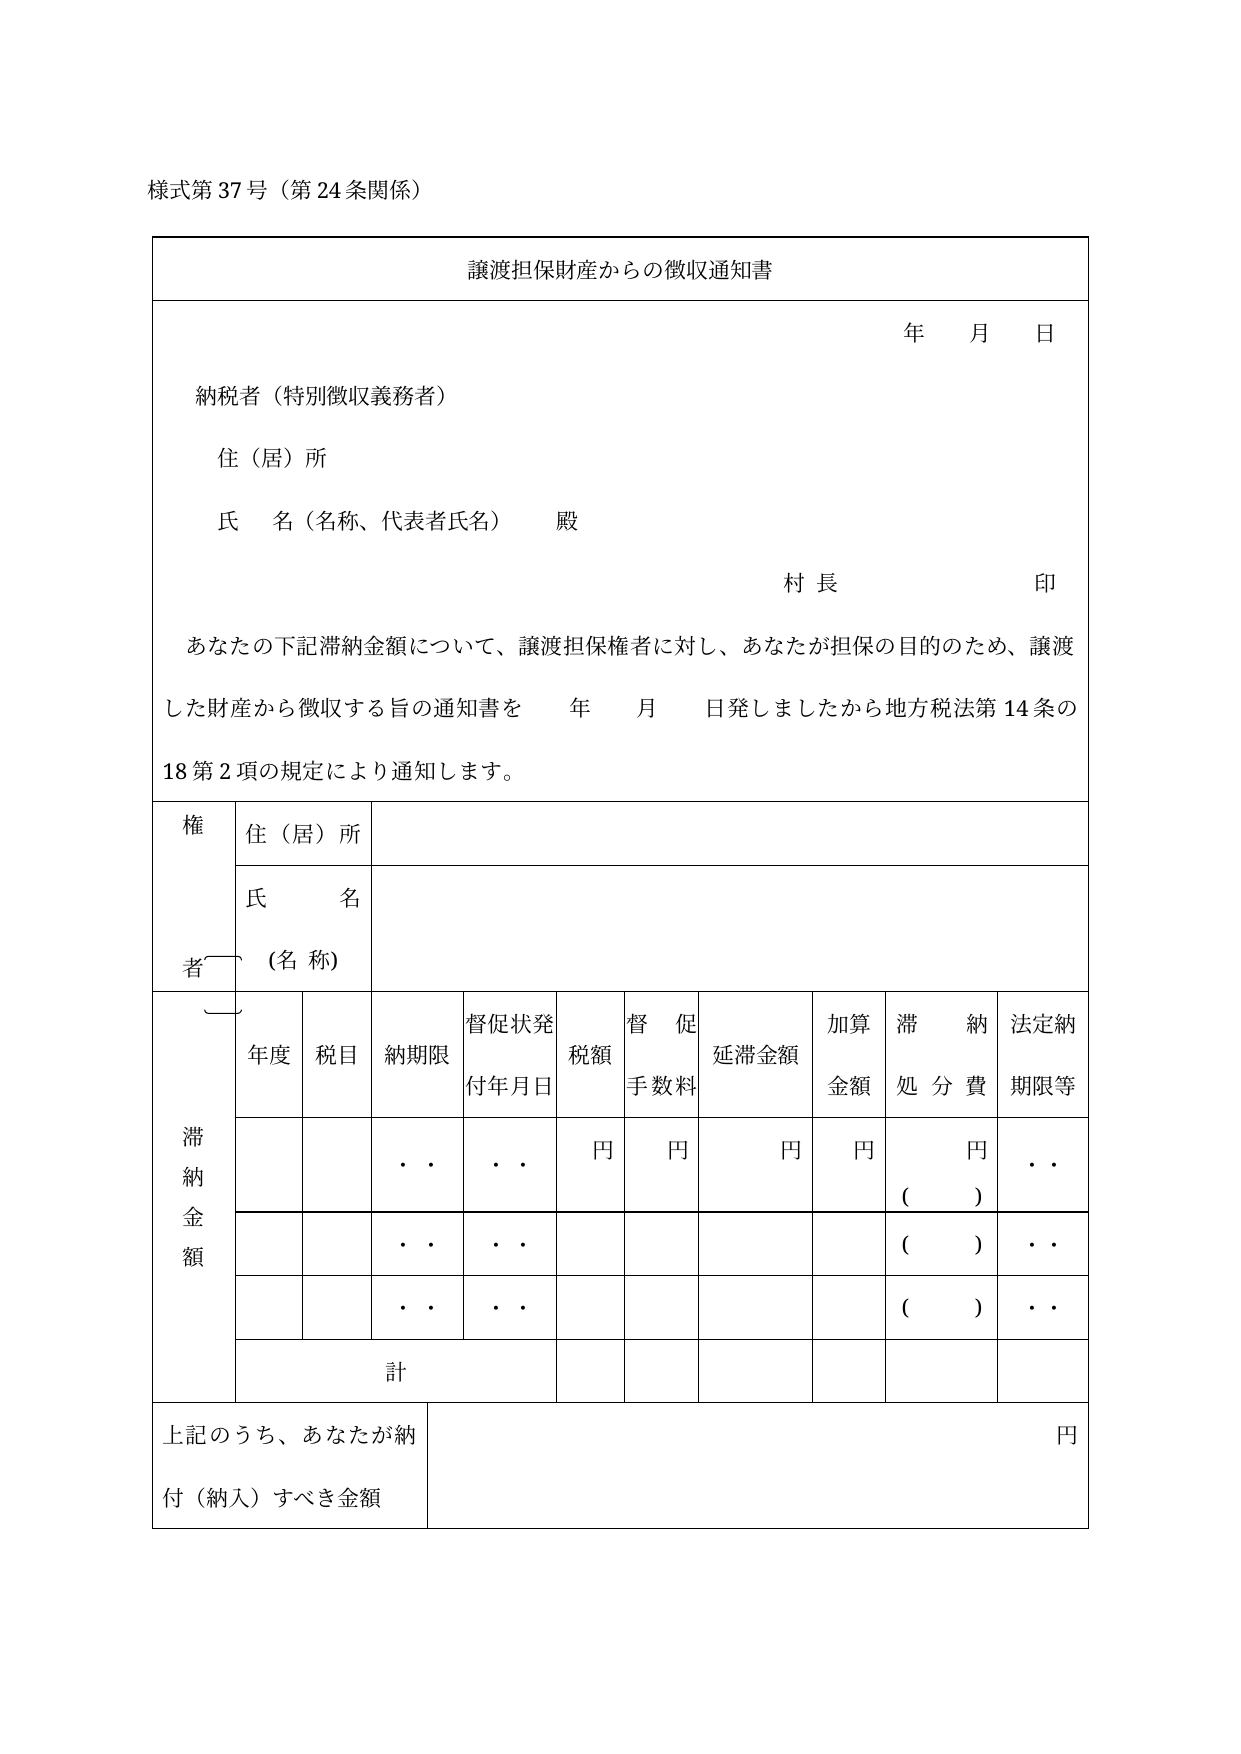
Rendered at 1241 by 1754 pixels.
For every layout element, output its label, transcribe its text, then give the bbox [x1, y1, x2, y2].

table_cell 滞納金額 [153, 992, 235, 1402]
table_cell 円 [557, 1118, 624, 1211]
table_cell 円 [813, 1118, 885, 1211]
table_cell [699, 1213, 812, 1275]
table_cell [625, 1276, 698, 1338]
table_cell [557, 1340, 624, 1402]
table_cell ・ ・ [464, 1118, 556, 1211]
table_cell 法定納期限等 [998, 992, 1088, 1117]
table_cell [699, 1276, 812, 1338]
table_cell 円 ( ) [886, 1118, 997, 1211]
table_cell 納期限 [372, 992, 463, 1117]
table_cell 延滞金額 [699, 992, 812, 1117]
table_cell [699, 1340, 812, 1402]
table_cell ・・ [998, 1118, 1088, 1211]
table_cell 上記のうち、あなたが納付（納入）すべき金額 [153, 1403, 427, 1528]
table_cell ・ ・ [464, 1213, 556, 1275]
table_cell ・・ [998, 1213, 1088, 1275]
table_cell ・ ・ [372, 1276, 463, 1338]
table_cell ( ) [886, 1213, 997, 1275]
table_cell [886, 1340, 997, 1402]
table_cell 年度 [236, 992, 302, 1117]
text 様式第37号（第24条関係） [148, 158, 1092, 221]
table_cell [303, 1213, 371, 1275]
table_cell ・ ・ [372, 1213, 463, 1275]
table_cell [236, 1276, 302, 1338]
table_cell [557, 1276, 624, 1338]
table_cell [625, 1340, 698, 1402]
table_cell 円 [699, 1118, 812, 1211]
table_cell 督促 手数料 [625, 992, 698, 1117]
table_cell [625, 1213, 698, 1275]
table_cell ・・ [998, 1276, 1088, 1338]
table_cell [813, 1213, 885, 1275]
table_cell [372, 802, 1088, 864]
table_cell ( ) [886, 1276, 997, 1338]
table_cell [998, 1340, 1088, 1402]
table_cell [236, 1118, 302, 1211]
table_cell 計 [236, 1340, 556, 1402]
table_cell ・ ・ [464, 1276, 556, 1338]
table_cell 督促状発付年月日 [464, 992, 556, 1117]
table_cell [557, 1213, 624, 1275]
table_cell 税目 [303, 992, 371, 1117]
table_cell [303, 1118, 371, 1211]
table_cell 住（居）所 [236, 802, 371, 864]
table_cell 円 [428, 1403, 1088, 1528]
table_header 譲渡担保財産からの徴収通知書 [153, 238, 1088, 300]
table_cell [813, 1276, 885, 1338]
table_cell 年 月 日 納税者（特別徴収義務者） 住（居）所 氏名（名称、代表者氏名） 殿 村長 印 あなたの下記滞納金額について、譲渡担保権者に対し、あなたが担保の目的のため、譲渡した財産から徴収する旨の通知書を 年 月 日発しましたから地方税法第14条の18第2項の規定により通知します。 [153, 301, 1088, 801]
table_cell [813, 1340, 885, 1402]
table_cell 税額 [557, 992, 624, 1117]
table_cell [372, 866, 1088, 991]
table_cell 滞納 処分費 [886, 992, 997, 1117]
table_cell [236, 1213, 302, 1275]
table_cell ・ ・ [372, 1118, 463, 1211]
table_cell 円 [625, 1118, 698, 1211]
table_cell 権者 担保 譲渡 [153, 802, 235, 991]
table_cell 氏名 (名称) [236, 866, 371, 991]
table_cell 加算金額 [813, 992, 885, 1117]
table_cell [303, 1276, 371, 1338]
